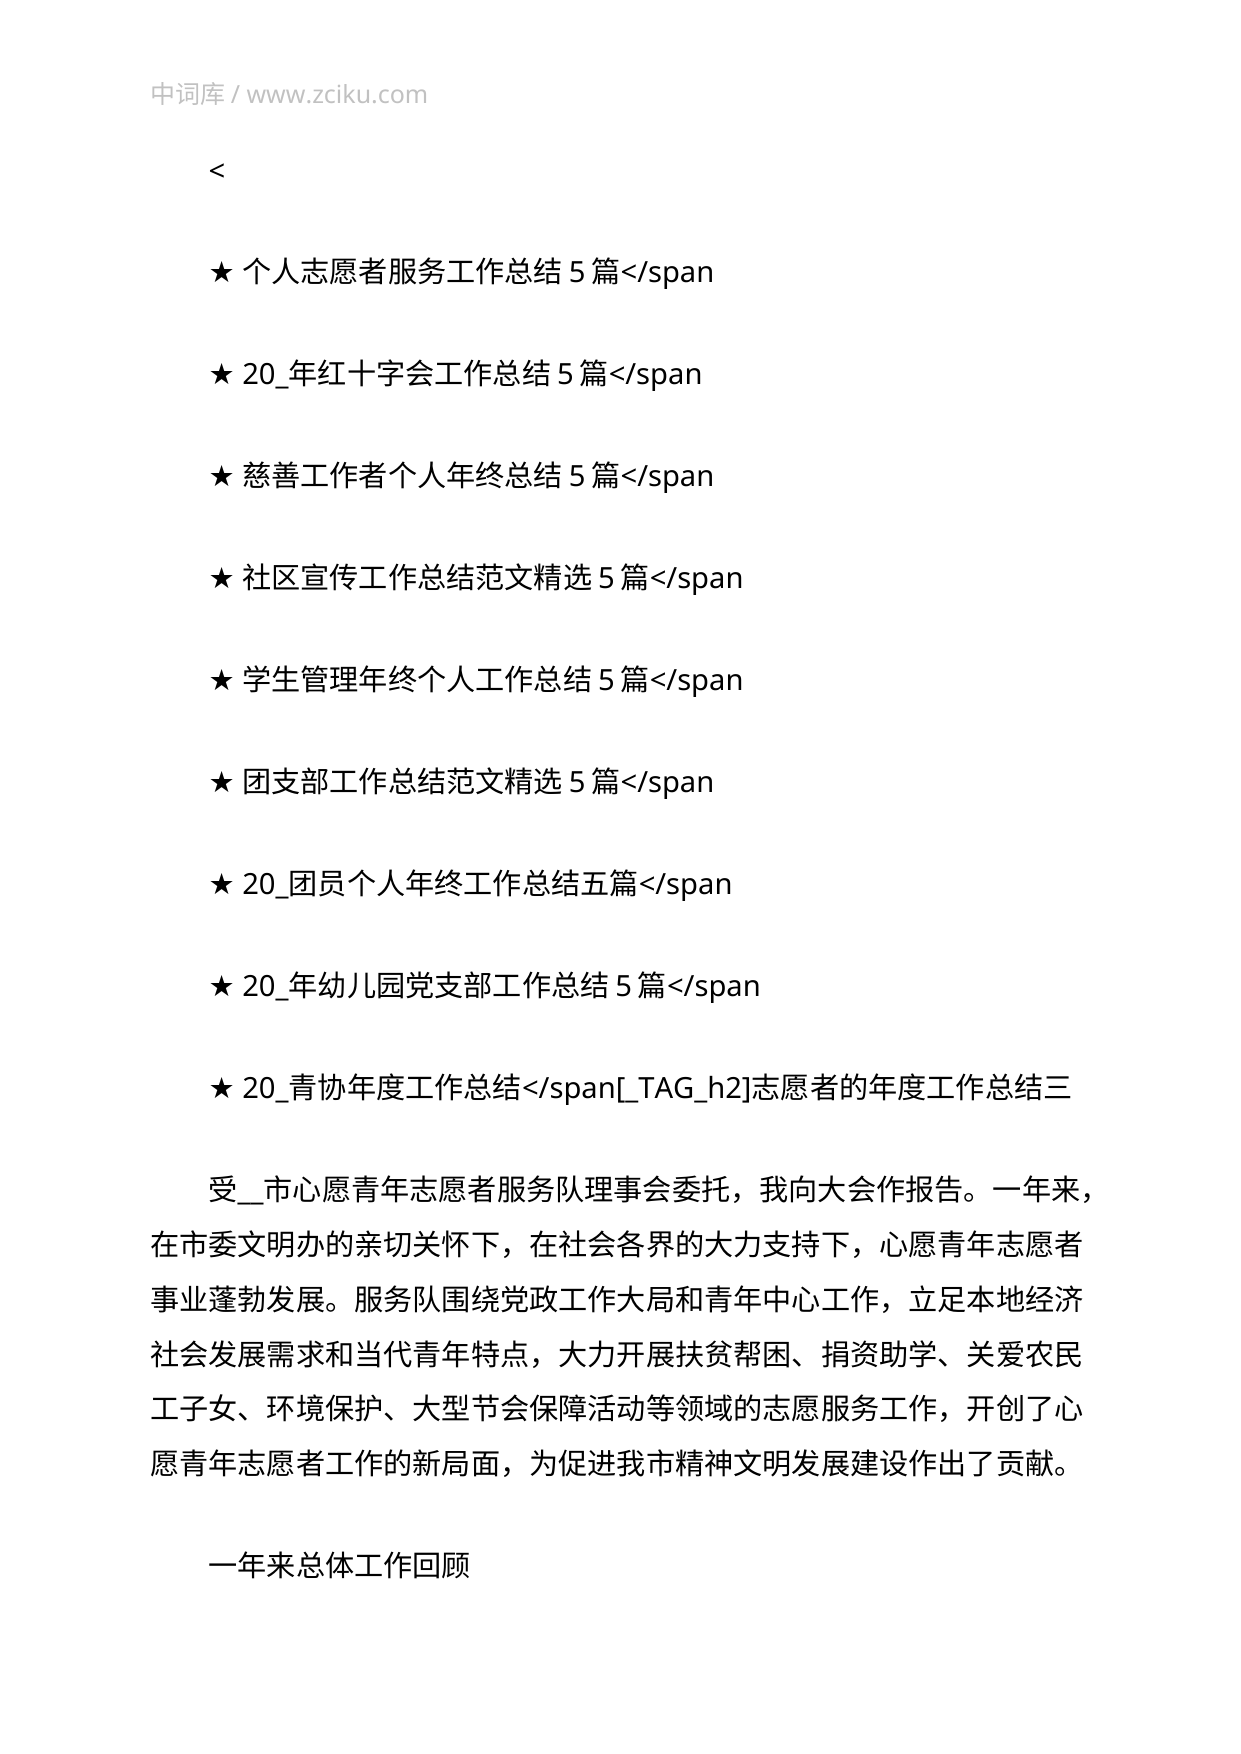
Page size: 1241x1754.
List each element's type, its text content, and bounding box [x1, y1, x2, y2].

text ★ 团支部工作总结范文精选5篇</span [150, 758, 1090, 801]
text ★ 社区宣传工作总结范文精选5篇</span [150, 554, 1090, 597]
text < [150, 150, 1090, 190]
text ★ 慈善工作者个人年终总结5篇</span [150, 452, 1090, 495]
text 受__市心愿青年志愿者服务队理事会委托，我向大会作报告。一年来，在市委文明办的亲切关怀下，在社会各界的大力支持下，心愿青年志愿者事业蓬勃发展。服务队围绕党政工作大局和青年中心工作，立足本地经济社会发展需求和当代青年特点，大力开展扶贫帮困、捐资助学、关爱农民工子女、环境保护、大型节会保障活动等领域的志愿服务工作，开创了心愿青年志愿者工作的新局面，为促进我市精神文明发展建设作出了贡献。 [150, 1166, 1090, 1483]
text ★ 20_年幼儿园党支部工作总结5篇</span [150, 962, 1090, 1005]
text ★ 学生管理年终个人工作总结5篇</span [150, 656, 1090, 699]
text 一年来总体工作回顾 [150, 1543, 1090, 1585]
text ★ 20_团员个人年终工作总结五篇</span [150, 860, 1090, 903]
text ★ 个人志愿者服务工作总结5篇</span [150, 248, 1090, 291]
text ★ 20_年红十字会工作总结5篇</span [150, 350, 1090, 393]
text ★ 20_青协年度工作总结</span[_TAG_h2]志愿者的年度工作总结三 [150, 1064, 1090, 1107]
